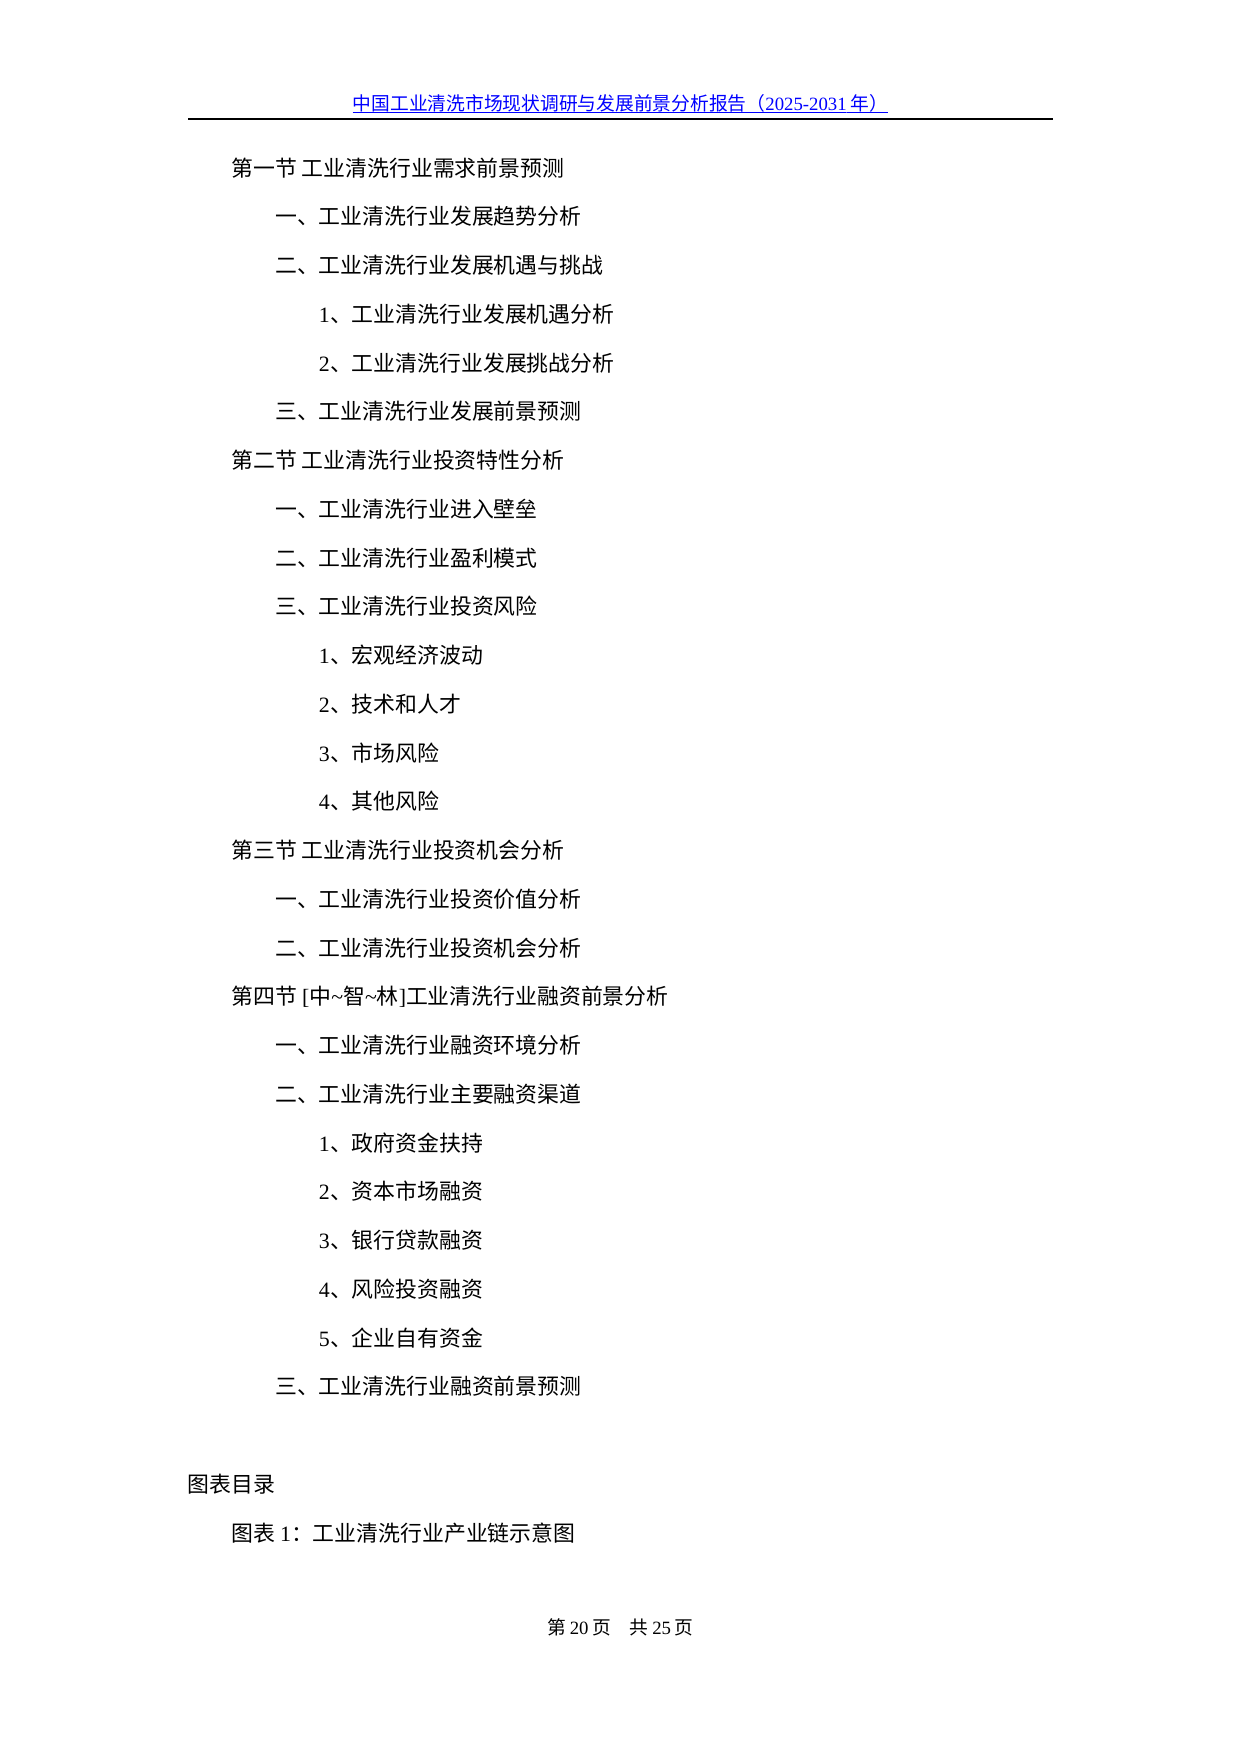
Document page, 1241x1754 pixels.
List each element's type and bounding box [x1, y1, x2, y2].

text [187, 150, 1053, 1548]
